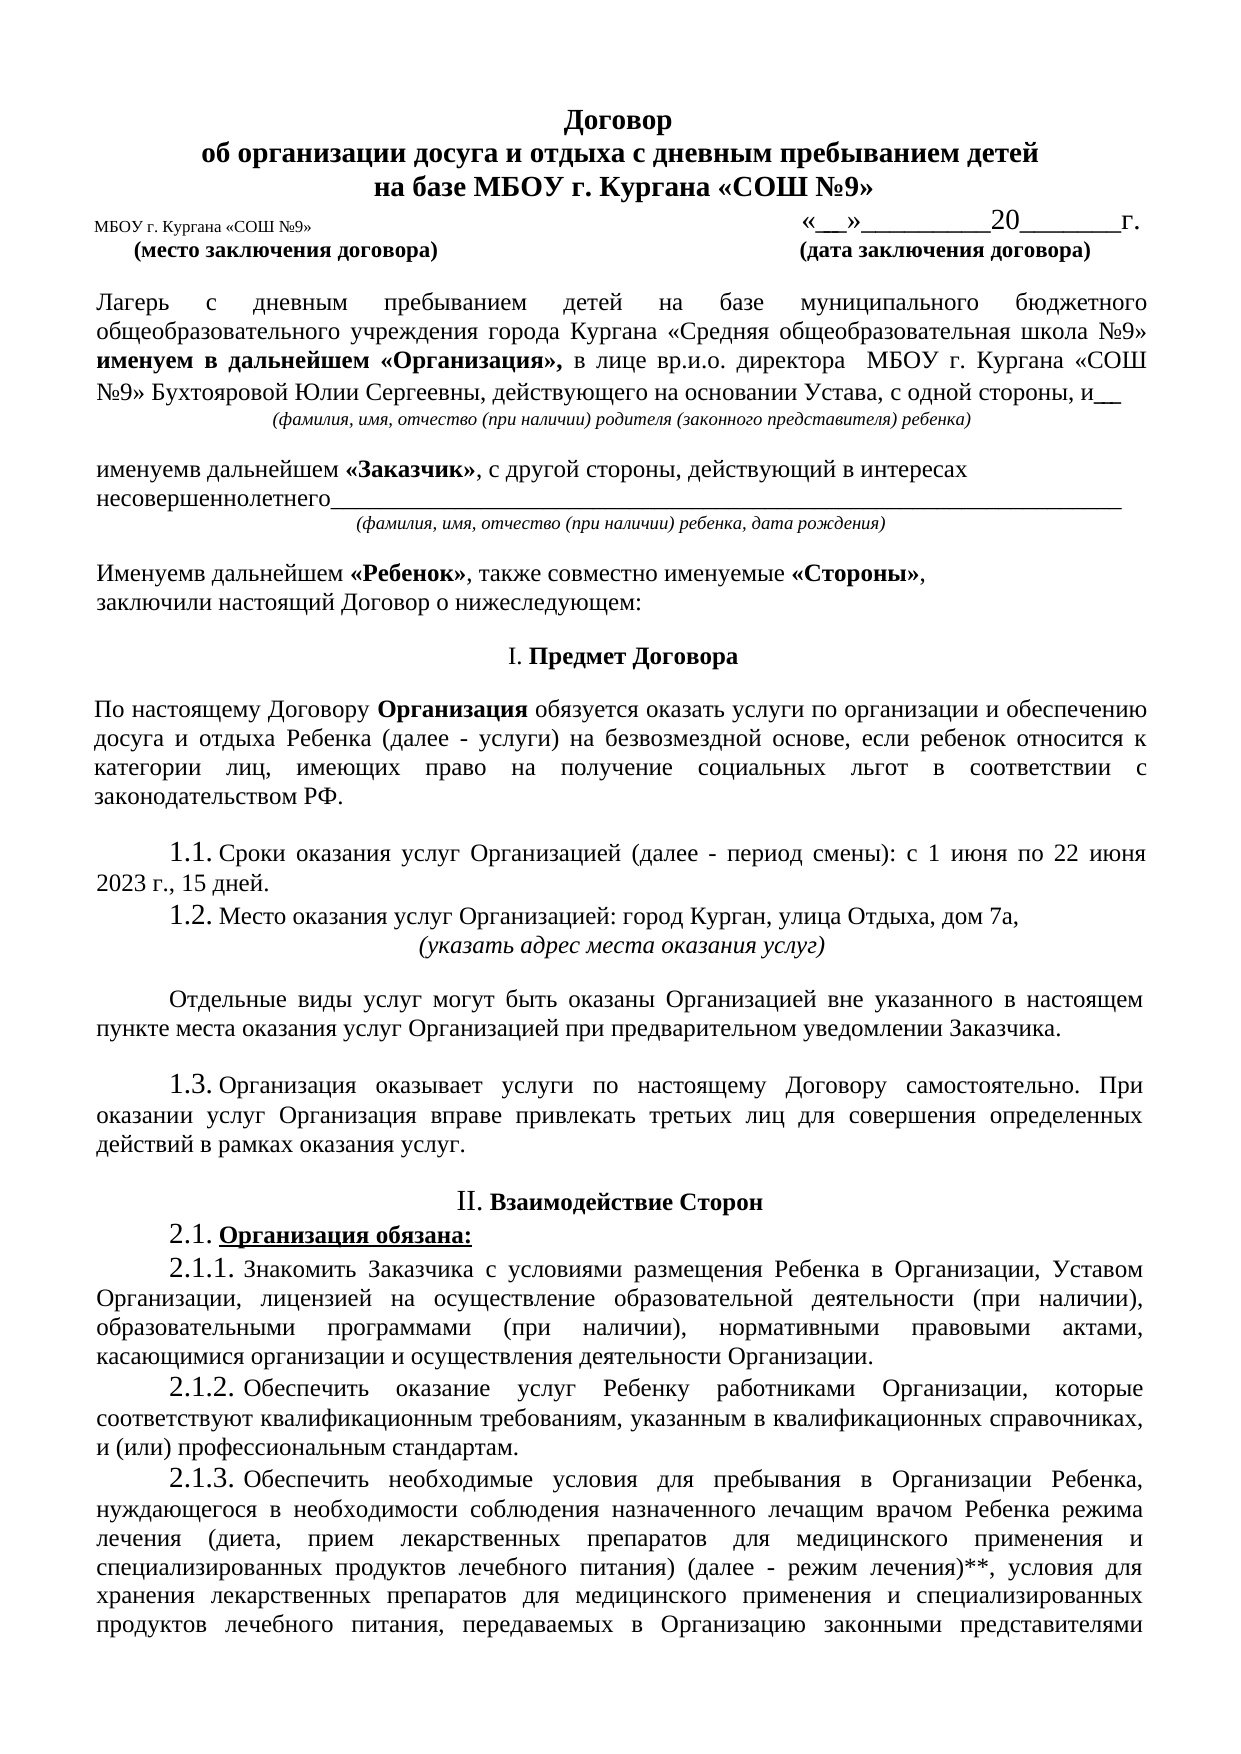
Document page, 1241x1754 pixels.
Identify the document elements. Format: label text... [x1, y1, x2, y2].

text Отдельные виды услуг могут быть оказаны Организацией вне указанного в настоящем пункте места оказания услуг Организацией при предварительном уведомлении Заказчика. [96, 984, 1144, 1042]
text (фамилия, имя, отчество (при наличии) ребенка, дата рождения) [94, 512, 1148, 533]
text (фамилия, имя, отчество (при наличии) родителя (законного представителя) ребенка) [96, 408, 1148, 429]
list Организация оказывает услуги по настоящему Договору самостоятельно. При оказании услуг Организация вправе привлекать третьих лиц для совершения определенных действий в рамках оказания услуг. [96, 1067, 1144, 1158]
text Именуемв дальнейшем «Ребенок», также совместно именуемые «Стороны», [96, 558, 1148, 587]
text Договор [94, 102, 1142, 135]
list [96, 1461, 1144, 1638]
list Знакомить Заказчика с условиями размещения Ребенка в Организации, Уставом Организации, лицензией на осуществление образовательной деятельности (при наличии), образовательными программами (при наличии), нормативными правовыми актами, касающимися организации и осуществления деятельности Организации. [96, 1250, 1144, 1369]
list Обеспечить оказание услуг Ребенку работниками Организации, которые соответствуют квалификационным требованиям, указанным в квалификационных справочниках, и (или) профессиональным стандартам. [96, 1369, 1144, 1461]
text По настоящему Договору Организация обязуется оказать услуги по организации и обеспечению досуга и отдыха Ребенка (далее - услуги) на безвозмездной основе, если ребенок относится к категории лиц, имеющих право на получение социальных льгот в соответствии с законодательством РФ. [94, 694, 1148, 809]
list Сроки оказания услуг Организацией (далее - период смены): с 1 июня по 22 июня 2023 г., 15 дней. [96, 834, 1148, 897]
text заключили настоящий Договор о нижеследующем: [96, 587, 1148, 616]
text об организации досуга и отдыха с дневным пребыванием детей [98, 135, 1142, 169]
list Организация обязана: [96, 1216, 1148, 1250]
text (место заключения договора) (дата заключения договора) [133, 236, 1148, 262]
text МБОУ г. Кургана «СОШ №9» « » 20 г. [94, 202, 1148, 236]
text I. Предмет Договора [98, 641, 1148, 669]
text несовершеннолетнего____________________ [96, 483, 1148, 512]
list Место оказания услуг Организацией: город Курган, улица Отдыха, дом 7а, [96, 897, 1157, 930]
text именуемв дальнейшем «Заказчик», с другой стороны, действующий в интересах [96, 454, 1148, 483]
text на базе МБОУ г. Кургана «СОШ №9» [98, 169, 1142, 202]
text Лагерь с дневным пребыванием детей на базе муниципального бюджетного общеобразовательного учреждения города Кургана «Средняя общеобразовательная школа №9» именуем в дальнейшем «Организация», в лице вр.и.о. директора МБОУ г. Кургана «СОШ №9» Бухтояровой Юлии Сергеевны, действующего на основании Устава, с одной стороны, и [96, 287, 1148, 408]
list Взаимодействие Сторон [456, 1183, 1148, 1216]
text (указать адрес места оказания услуг) [96, 930, 1148, 959]
